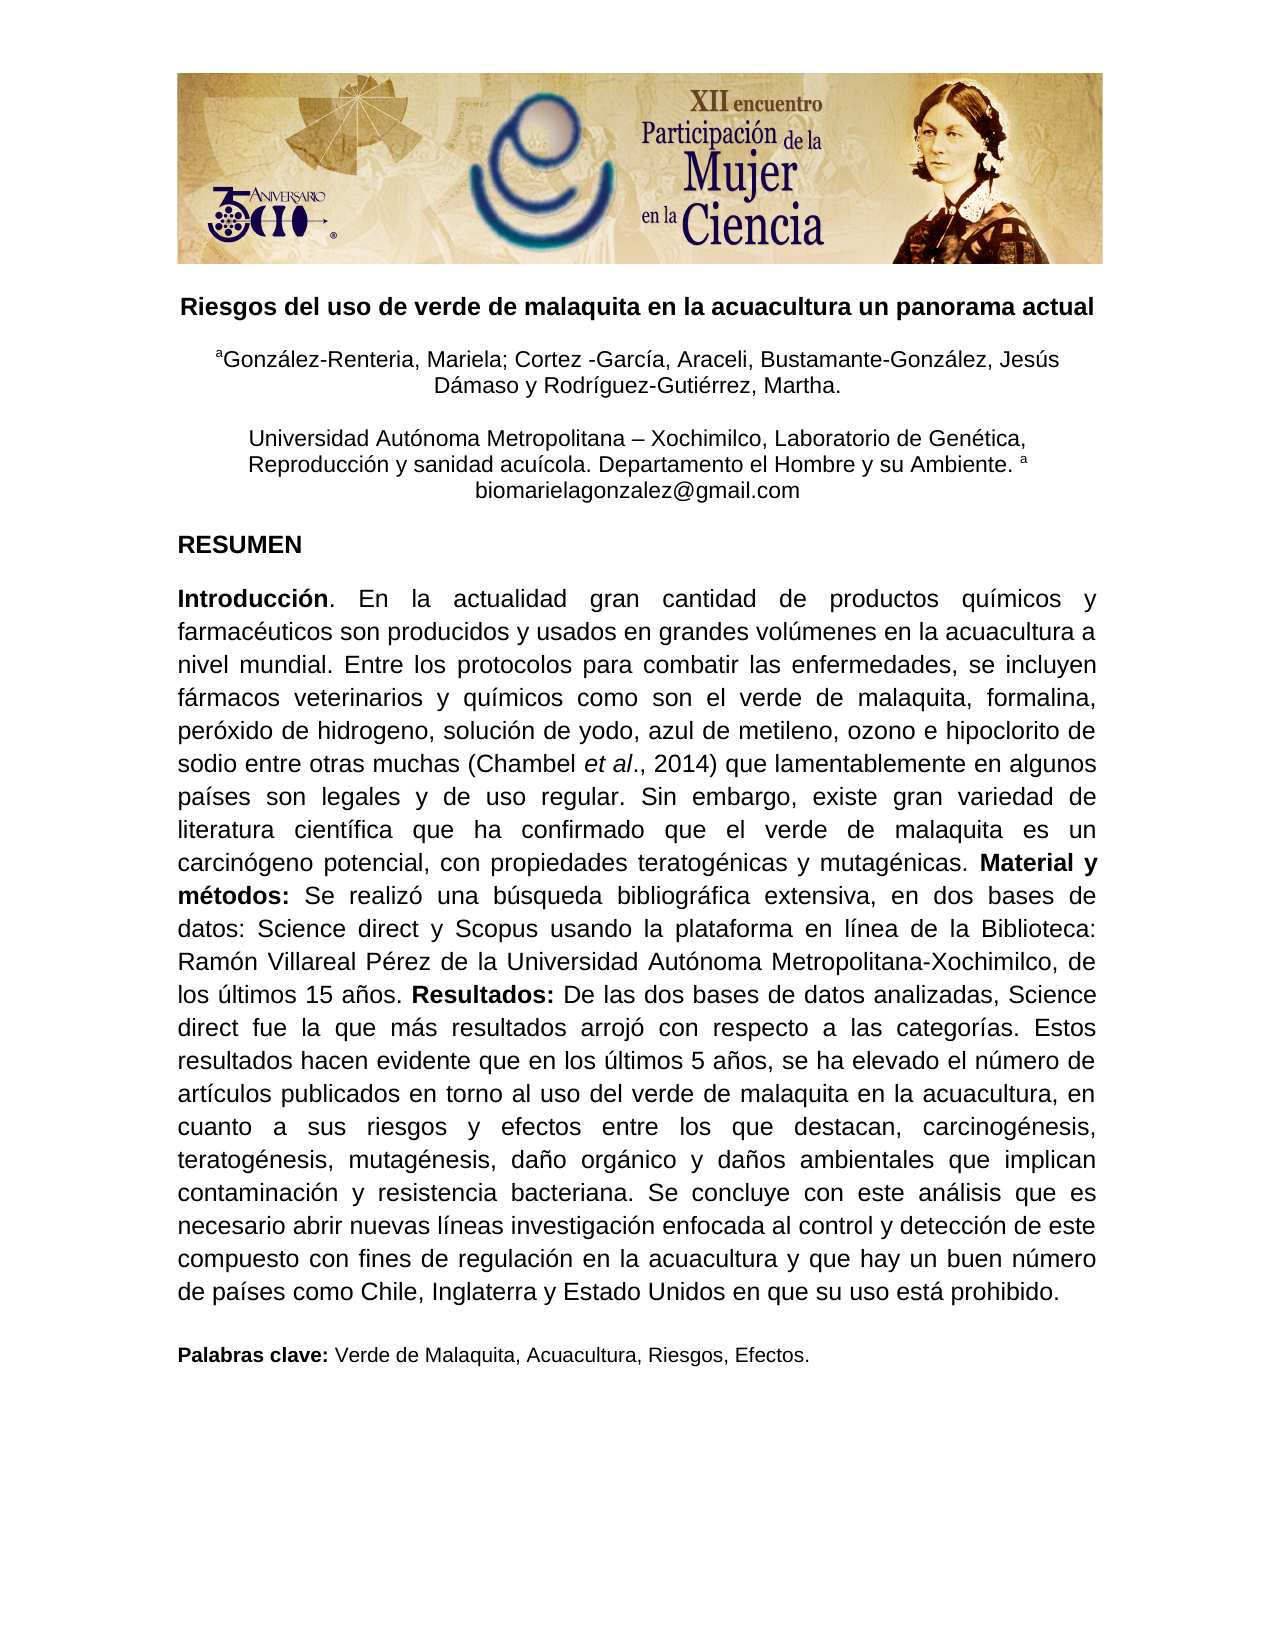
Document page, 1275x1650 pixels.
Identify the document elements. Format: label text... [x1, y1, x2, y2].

text Riesgos del uso de verde de malaquita en la acuacultura un panorama actual [177, 292, 1098, 320]
picture [177, 73, 1103, 264]
text aGonzález-Renteria, Mariela; Cortez -García, Araceli, Bustamante-González, Jesús Dámaso y Rodríguez-Gutiérrez, Martha. [177, 346, 1098, 398]
text Universidad Autónoma Metropolitana – Xochimilco, Laboratorio de Genética, Reproducción y sanidad acuícola. Departamento el Hombre y su Ambiente. a biomarielagonzalez@gmail.com [177, 424, 1098, 504]
text RESUMEN [177, 530, 1098, 559]
text Palabras clave: Verde de Malaquita, Acuacultura, Riesgos, Efectos. [177, 1343, 1098, 1367]
text Introducción. En la actualidad gran cantidad de productos químicos y farmacéuticos son producidos y usados en grandes volúmenes en la acuacultura a nivel mundial. Entre los protocolos para combatir las enfermedades, se incluyen fármacos veterinarios y químicos como son el verde de malaquita, formalina, peróxido de hidrogeno, solución de yodo, azul de metileno, ozono e hipoclorito de sodio entre otras muchas (Chambel et al., 2014) que lamentablemente en algunos países son legales y de uso regular. Sin embargo, existe gran variedad de literatura científica que ha confirmado que el verde de malaquita es un carcinógeno potencial, con propiedades teratogénicas y mutagénicas. Material y métodos: Se realizó una búsqueda bibliográfica extensiva, en dos bases de datos: Science direct y Scopus usando la plataforma en línea de la Biblioteca: Ramón Villareal Pérez de la Universidad Autónoma Metropolitana-Xochimilco, de los últimos 15 años. Resultados: De las dos bases de datos analizadas, Science direct fue la que más resultados arrojó con respecto a las categorías. Estos resultados hacen evidente que en los últimos 5 años, se ha elevado el número de artículos publicados en torno al uso del verde de malaquita en la acuacultura, en cuanto a sus riesgos y efectos entre los que destacan, carcinogénesis, teratogénesis, mutagénesis, daño orgánico y daños ambientales que implican contaminación y resistencia bacteriana. Se concluye con este análisis que es necesario abrir nuevas líneas investigación enfocada al control y detección de este compuesto con fines de regulación en la acuacultura y que hay un buen número de países como Chile, Inglaterra y Estado Unidos en que su uso está prohibido. [177, 584, 1098, 1306]
